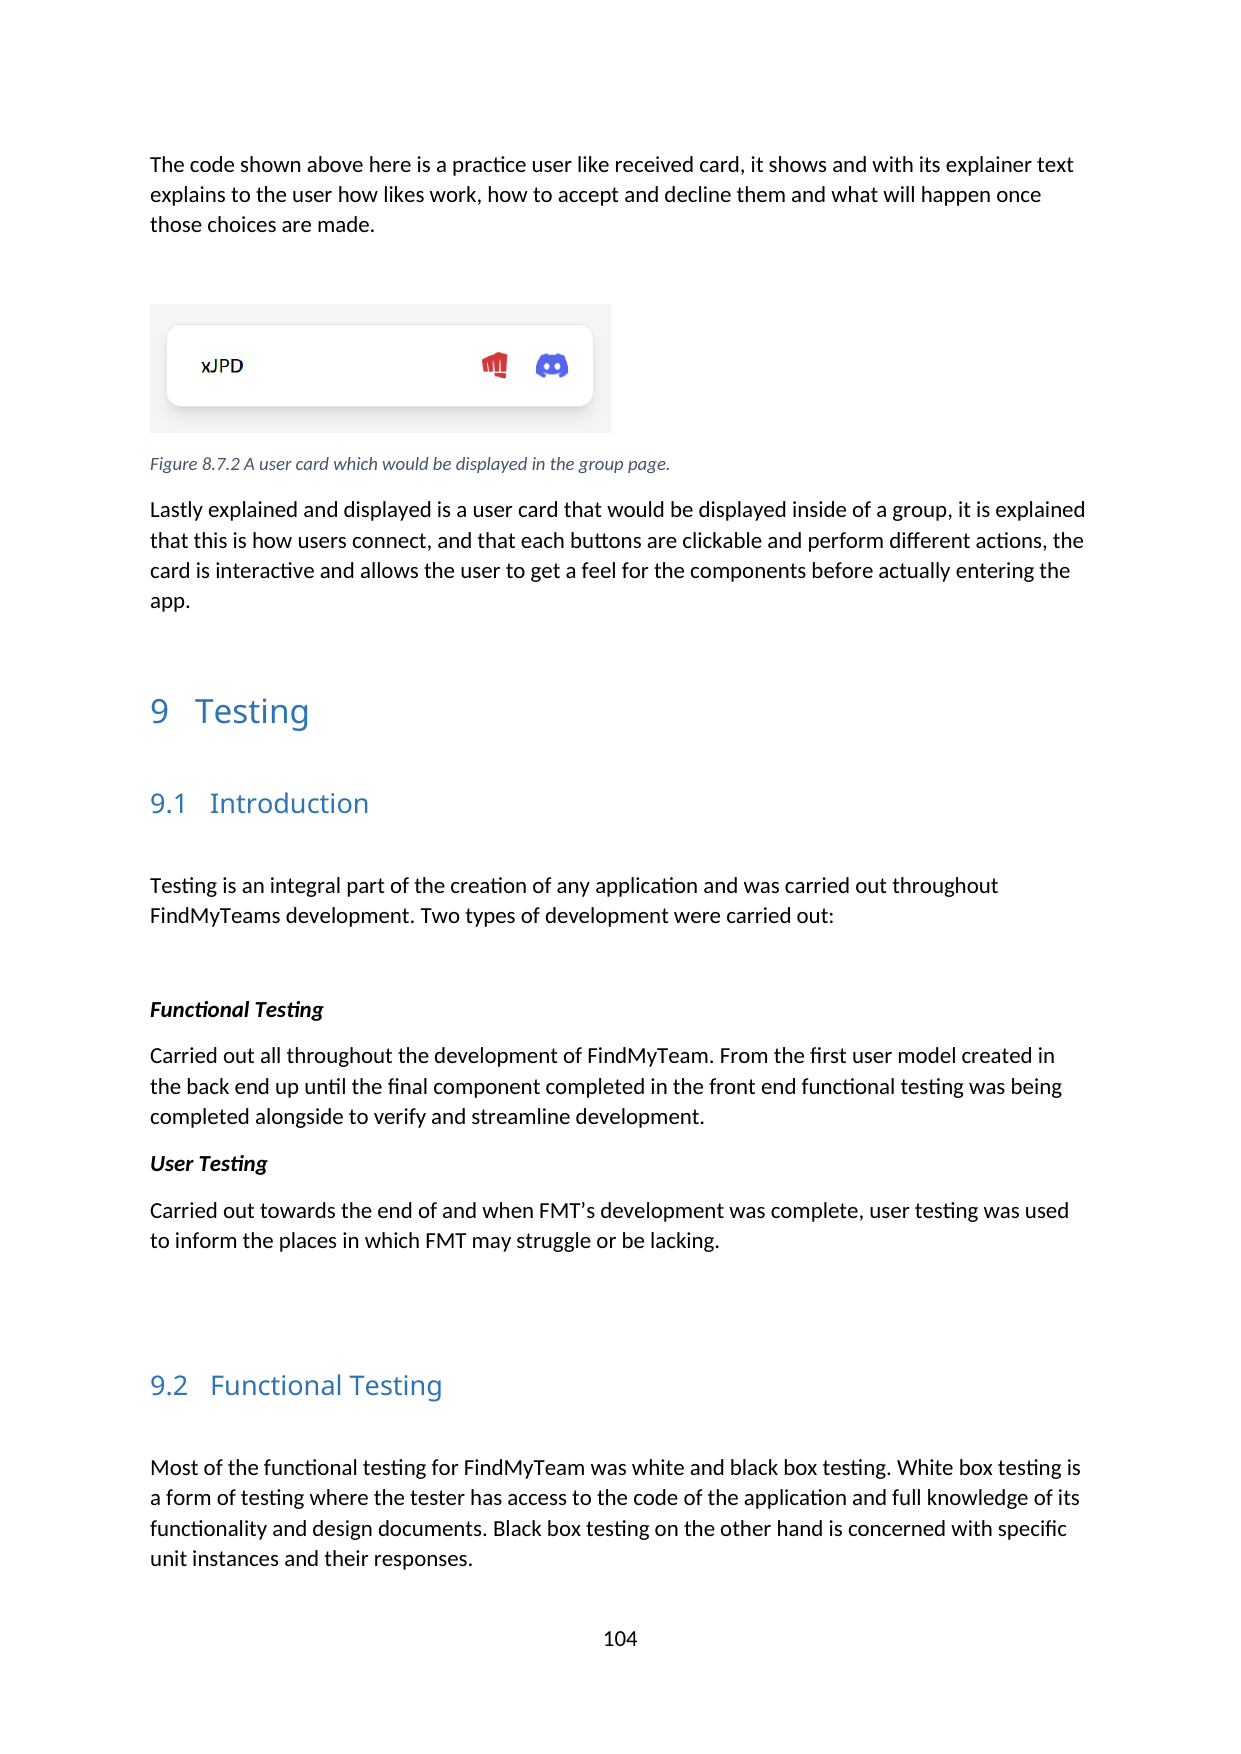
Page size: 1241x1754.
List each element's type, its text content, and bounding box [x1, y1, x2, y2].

text User Testing [150, 1149, 1090, 1177]
text Testing is an integral part of the creation of any application and was carried out throughout FindMyTeams development. Two types of development were carried out: [150, 871, 1090, 929]
text The code shown above here is a practice user like received card, it shows and with its explainer text explains to the user how likes work, how to accept and decline them and what will happen once those choices are made. [150, 150, 1090, 238]
text Figure 8.7.2 A user card which would be displayed in the group page. [150, 452, 1090, 475]
subtitle Functional Testing [150, 1367, 1090, 1403]
text Carried out all throughout the development of FindMyTeam. From the first user model created in the back end up until the final component completed in the front end functional testing was being completed alongside to verify and streamline development. [150, 1042, 1090, 1130]
picture [150, 304, 611, 433]
text Lastly explained and displayed is a user card that would be displayed inside of a group, it is explained that this is how users connect, and that each buttons are clickable and perform different actions, the card is interactive and allows the user to get a feel for the components before actually entering the app. [150, 496, 1090, 614]
subtitle Testing [150, 688, 1090, 734]
subtitle Introduction [150, 784, 1090, 821]
text Functional Testing [150, 995, 1090, 1023]
text Most of the functional testing for FindMyTeam was white and black box testing. White box testing is a form of testing where the tester has access to the code of the application and full knowledge of its functionality and design documents. Black box testing on the other hand is concerned with specific unit instances and their responses. [150, 1453, 1090, 1572]
text Carried out towards the end of and when FMT’s development was complete, user testing was used to inform the places in which FMT may struggle or be lacking. [150, 1196, 1090, 1254]
